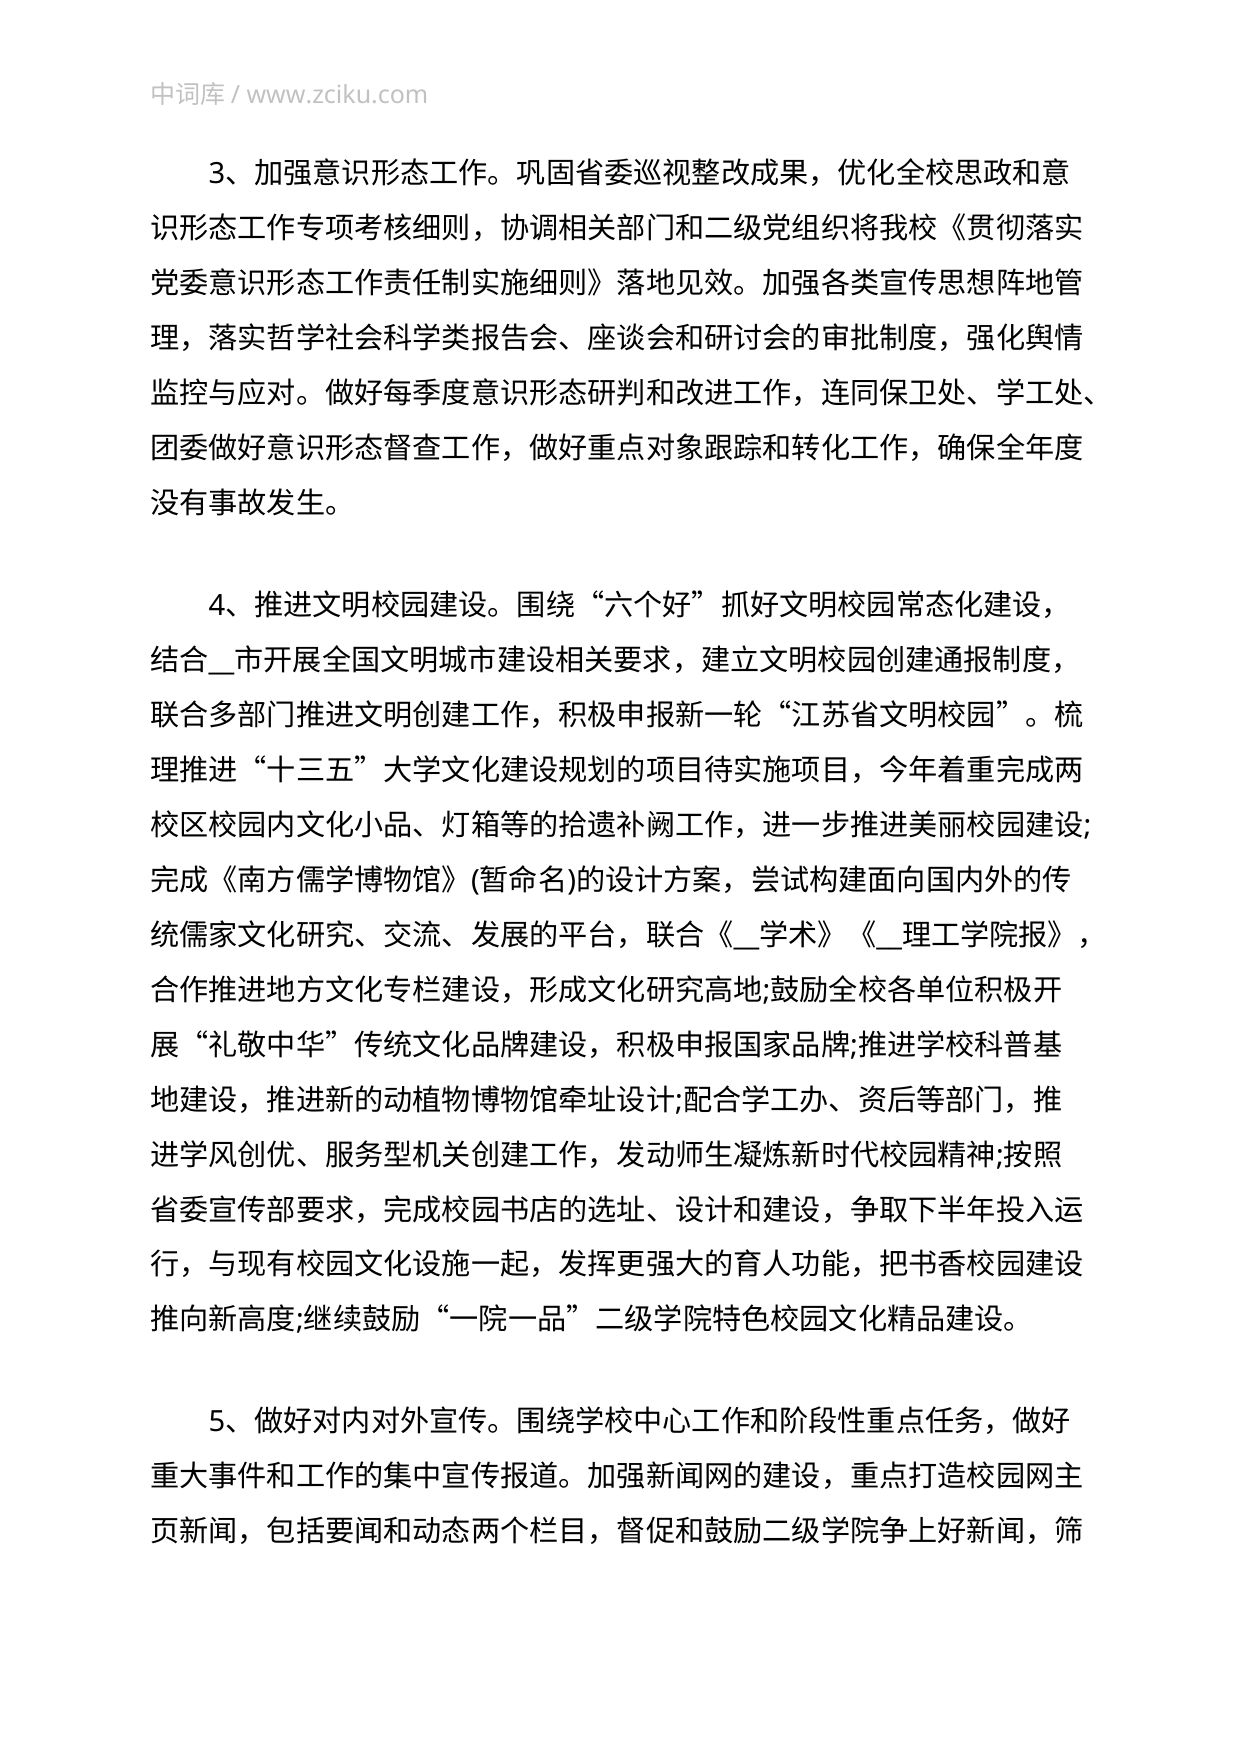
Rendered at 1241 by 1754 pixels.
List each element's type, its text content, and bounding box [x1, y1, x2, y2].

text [150, 1398, 1090, 1550]
text 3、加强意识形态工作。巩固省委巡视整改成果，优化全校思政和意识形态工作专项考核细则，协调相关部门和二级党组织将我校《贯彻落实党委意识形态工作责任制实施细则》落地见效。加强各类宣传思想阵地管理，落实哲学社会科学类报告会、座谈会和研讨会的审批制度，强化舆情监控与应对。做好每季度意识形态研判和改进工作，连同保卫处、学工处、团委做好意识形态督查工作，做好重点对象跟踪和转化工作，确保全年度没有事故发生。 [150, 150, 1090, 522]
text 4、推进文明校园建设。围绕“六个好”抓好文明校园常态化建设，结合__市开展全国文明城市建设相关要求，建立文明校园创建通报制度，联合多部门推进文明创建工作，积极申报新一轮“江苏省文明校园”。梳理推进“十三五”大学文化建设规划的项目待实施项目，今年着重完成两校区校园内文化小品、灯箱等的拾遗补阙工作，进一步推进美丽校园建设;完成《南方儒学博物馆》(暂命名)的设计方案，尝试构建面向国内外的传统儒家文化研究、交流、发展的平台，联合《__学术》《__理工学院报》，合作推进地方文化专栏建设，形成文化研究高地;鼓励全校各单位积极开展“礼敬中华”传统文化品牌建设，积极申报国家品牌;推进学校科普基地建设，推进新的动植物博物馆牵址设计;配合学工办、资后等部门，推进学风创优、服务型机关创建工作，发动师生凝炼新时代校园精神;按照省委宣传部要求，完成校园书店的选址、设计和建设，争取下半年投入运行，与现有校园文化设施一起，发挥更强大的育人功能，把书香校园建设推向新高度;继续鼓励“一院一品”二级学院特色校园文化精品建设。 [150, 581, 1090, 1338]
